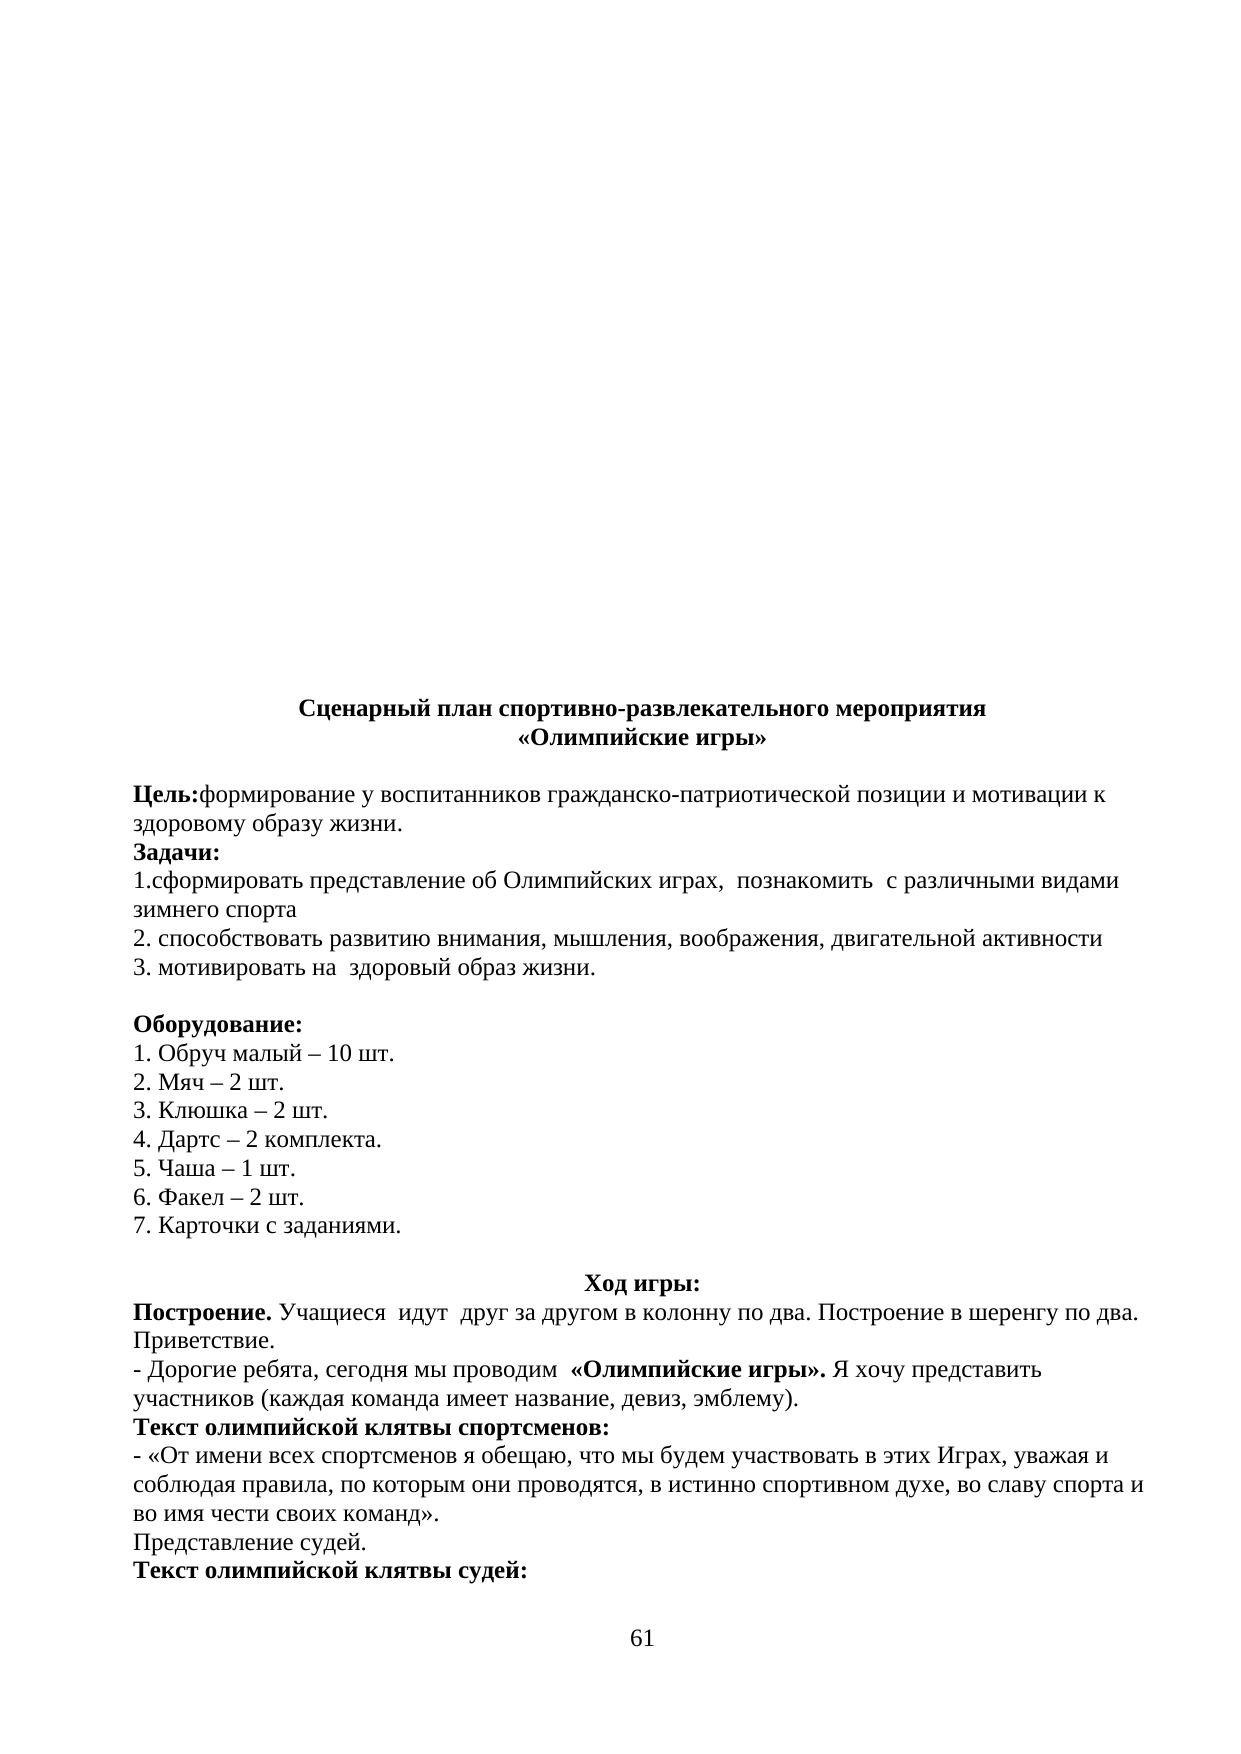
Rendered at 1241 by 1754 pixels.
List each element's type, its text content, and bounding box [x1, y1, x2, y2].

text «Олимпийские игры» [133, 722, 1152, 751]
text Сценарный план спортивно-развлекательного мероприятия [133, 693, 1152, 722]
text Ход игры: [133, 1268, 1152, 1297]
text Оборудование: 1. Обруч малый – 10 шт. 2. Мяч – 2 шт. 3. Клюшка – 2 шт. 4. Дартс – 2 комплекта. 5. Чаша – 1 шт. 6. Факел – 2 шт. 7. Карточки с заданиями. [133, 1009, 1152, 1239]
text Текст олимпийской клятвы спортсменов: [133, 1412, 1152, 1441]
text Построение. Учащиеся идут друг за другом в колонну по два. Построение в шеренгу по два. Приветствие. [133, 1297, 1152, 1354]
text 2. способствовать развитию внимания, мышления, воображения, двигательной активности 3. мотивировать на здоровый образ жизни. [133, 923, 1152, 981]
text Цель:формирование у воспитанников гражданско-патриотической позиции и мотивации к здоровому образу жизни. [133, 779, 1152, 837]
text Текст олимпийской клятвы судей: [133, 1556, 1152, 1584]
text - «От имени всех спортсменов я обещаю, что мы будем участвовать в этих Играх, уважая и соблюдая правила, по которым они проводятся, в истинно спортивном духе, во славу спорта и во имя чести своих команд». [133, 1441, 1152, 1527]
text Задачи: 1.сформировать представление об Олимпийских играх, познакомить с различными видами зимнего спорта [133, 837, 1152, 923]
text Представление судей. [133, 1527, 1152, 1556]
text - Дорогие ребята, сегодня мы проводим «Олимпийские игры». Я хочу представить участников (каждая команда имеет название, девиз, эмблему). [133, 1354, 1152, 1412]
